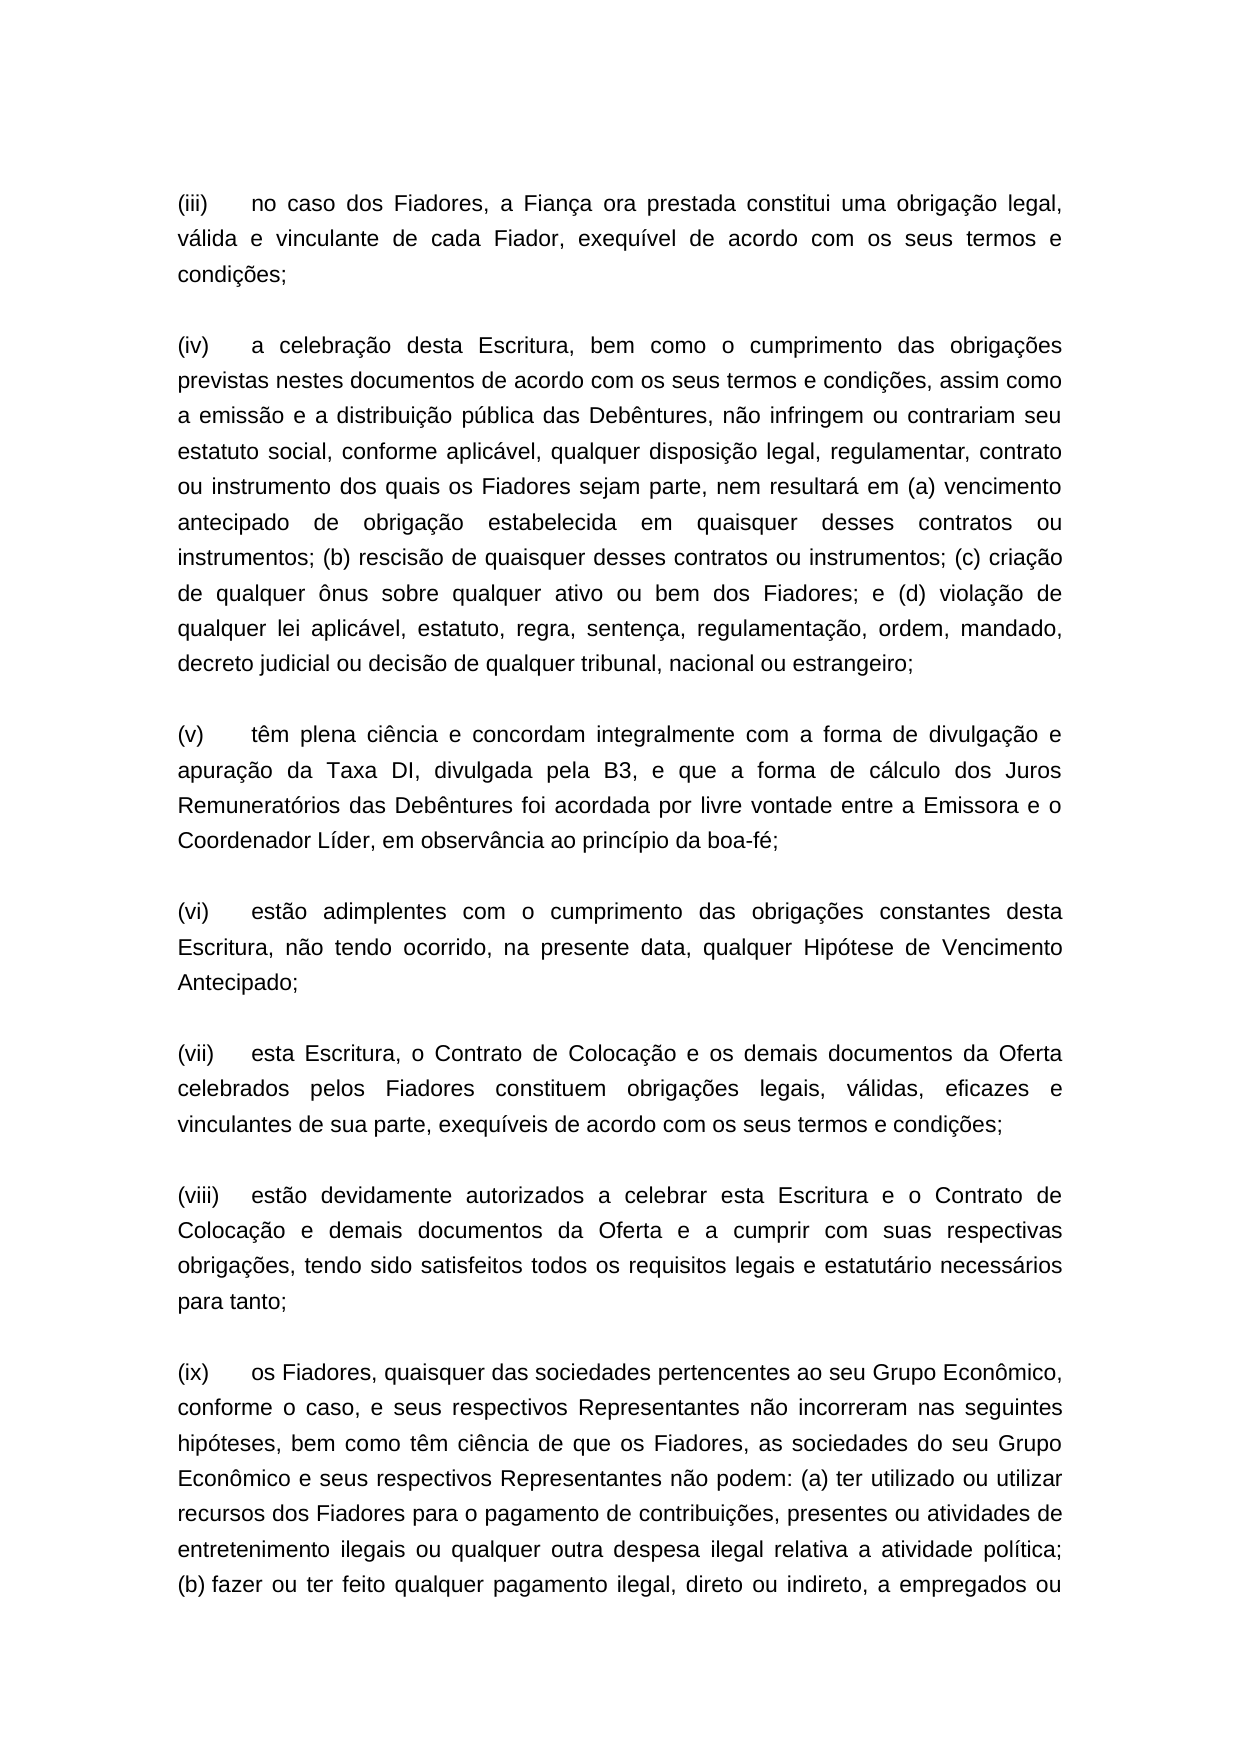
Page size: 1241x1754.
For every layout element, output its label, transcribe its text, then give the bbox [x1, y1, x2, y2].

list a celebração desta Escritura, bem como o cumprimento das obrigações previstas nestes documentos de acordo com os seus termos e condições, assim como a emissão e a distribuição pública das Debêntures, não infringem ou contrariam seu estatuto social, conforme aplicável, qualquer disposição legal, regulamentar, contrato ou instrumento dos quais os Fiadores sejam parte, nem resultará em (a) vencimento antecipado de obrigação estabelecida em quaisquer desses contratos ou instrumentos; (b) rescisão de quaisquer desses contratos ou instrumentos; (c) criação de qualquer ônus sobre qualquer ativo ou bem dos Fiadores; e (d) violação de qualquer lei aplicável, estatuto, regra, sentença, regulamentação, ordem, mandado, decreto judicial ou decisão de qualquer tribunal, nacional ou estrangeiro; [177, 325, 1063, 679]
list têm plena ciência e concordam integralmente com a forma de divulgação e apuração da Taxa DI, divulgada pela B3, e que a forma de cálculo dos Juros Remuneratórios das Debêntures foi acordada por livre vontade entre a Emissora e o Coordenador Líder, em observância ao princípio da boa-fé; [177, 714, 1063, 856]
list estão adimplentes com o cumprimento das obrigações constantes desta Escritura, não tendo ocorrido, na presente data, qualquer Hipótese de Vencimento Antecipado; [177, 891, 1063, 998]
list no caso dos Fiadores, a Fiança ora prestada constitui uma obrigação legal, válida e vinculante de cada Fiador, exequível de acordo com os seus termos e condições; [177, 183, 1063, 289]
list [177, 1352, 1063, 1600]
list estão devidamente autorizados a celebrar esta Escritura e o Contrato de Colocação e demais documentos da Oferta e a cumprir com suas respectivas obrigações, tendo sido satisfeitos todos os requisitos legais e estatutário necessários para tanto; [177, 1175, 1063, 1316]
list esta Escritura, o Contrato de Colocação e os demais documentos da Oferta celebrados pelos Fiadores constituem obrigações legais, válidas, eficazes e vinculantes de sua parte, exequíveis de acordo com os seus termos e condições; [177, 1033, 1063, 1139]
